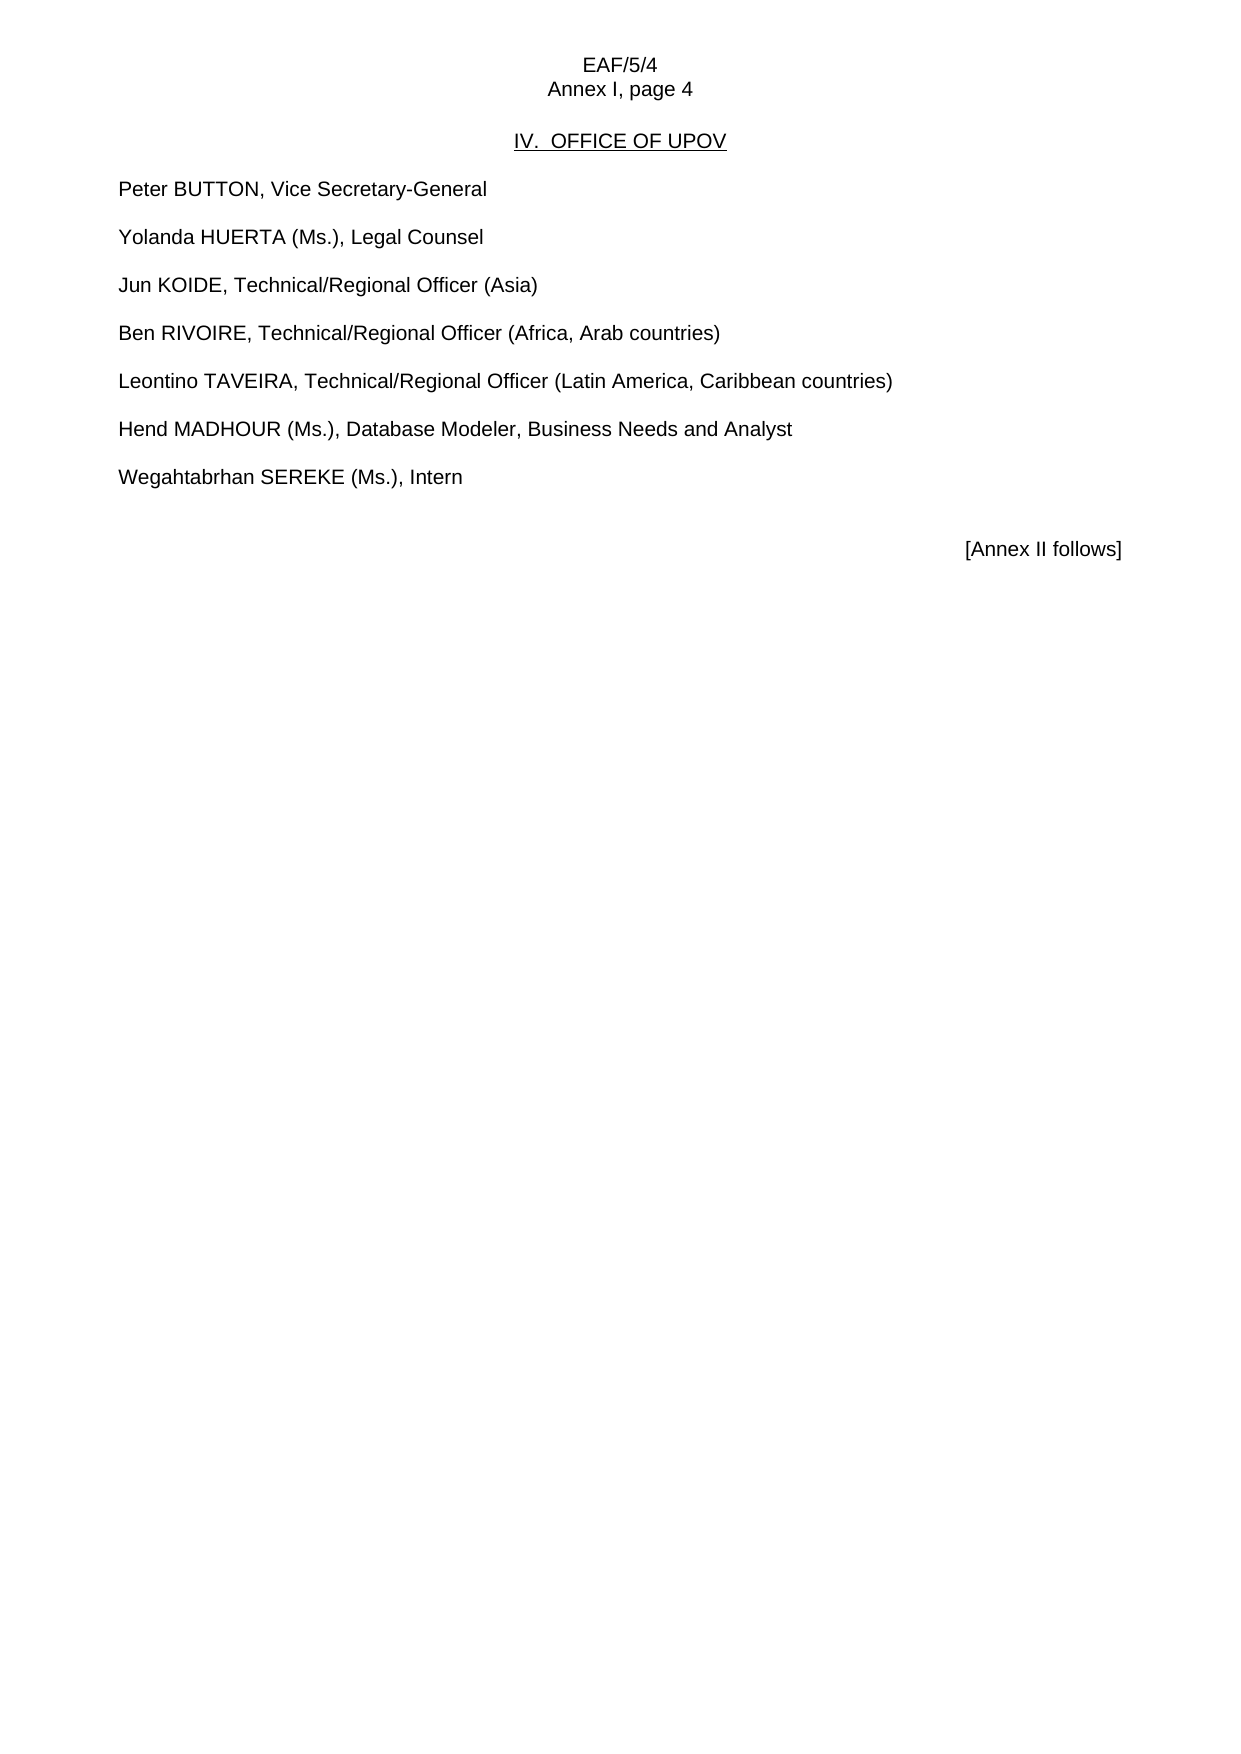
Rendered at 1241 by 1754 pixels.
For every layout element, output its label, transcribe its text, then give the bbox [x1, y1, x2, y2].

text Hend MADHOUR (Ms.), Database Modeler, Business Needs and Analyst [118, 417, 1122, 441]
text Yolanda HUERTA (Ms.), Legal Counsel [118, 225, 1122, 249]
text Wegahtabrhan SEREKE (Ms.), Intern [118, 464, 1122, 488]
text Jun KOIDE, Technical/Regional Officer (Asia) [118, 273, 1122, 297]
text [Annex II follows] [118, 536, 1122, 560]
text Leontino TAVEIRA, Technical/Regional Officer (Latin America, Caribbean countries) [118, 369, 1122, 393]
text IV. OFFICE OF UPOV [118, 129, 1122, 153]
text Ben RIVOIRE, Technical/Regional Officer (Africa, Arab countries) [118, 321, 1122, 345]
text Peter BUTTON, Vice Secretary-General [118, 177, 1122, 201]
